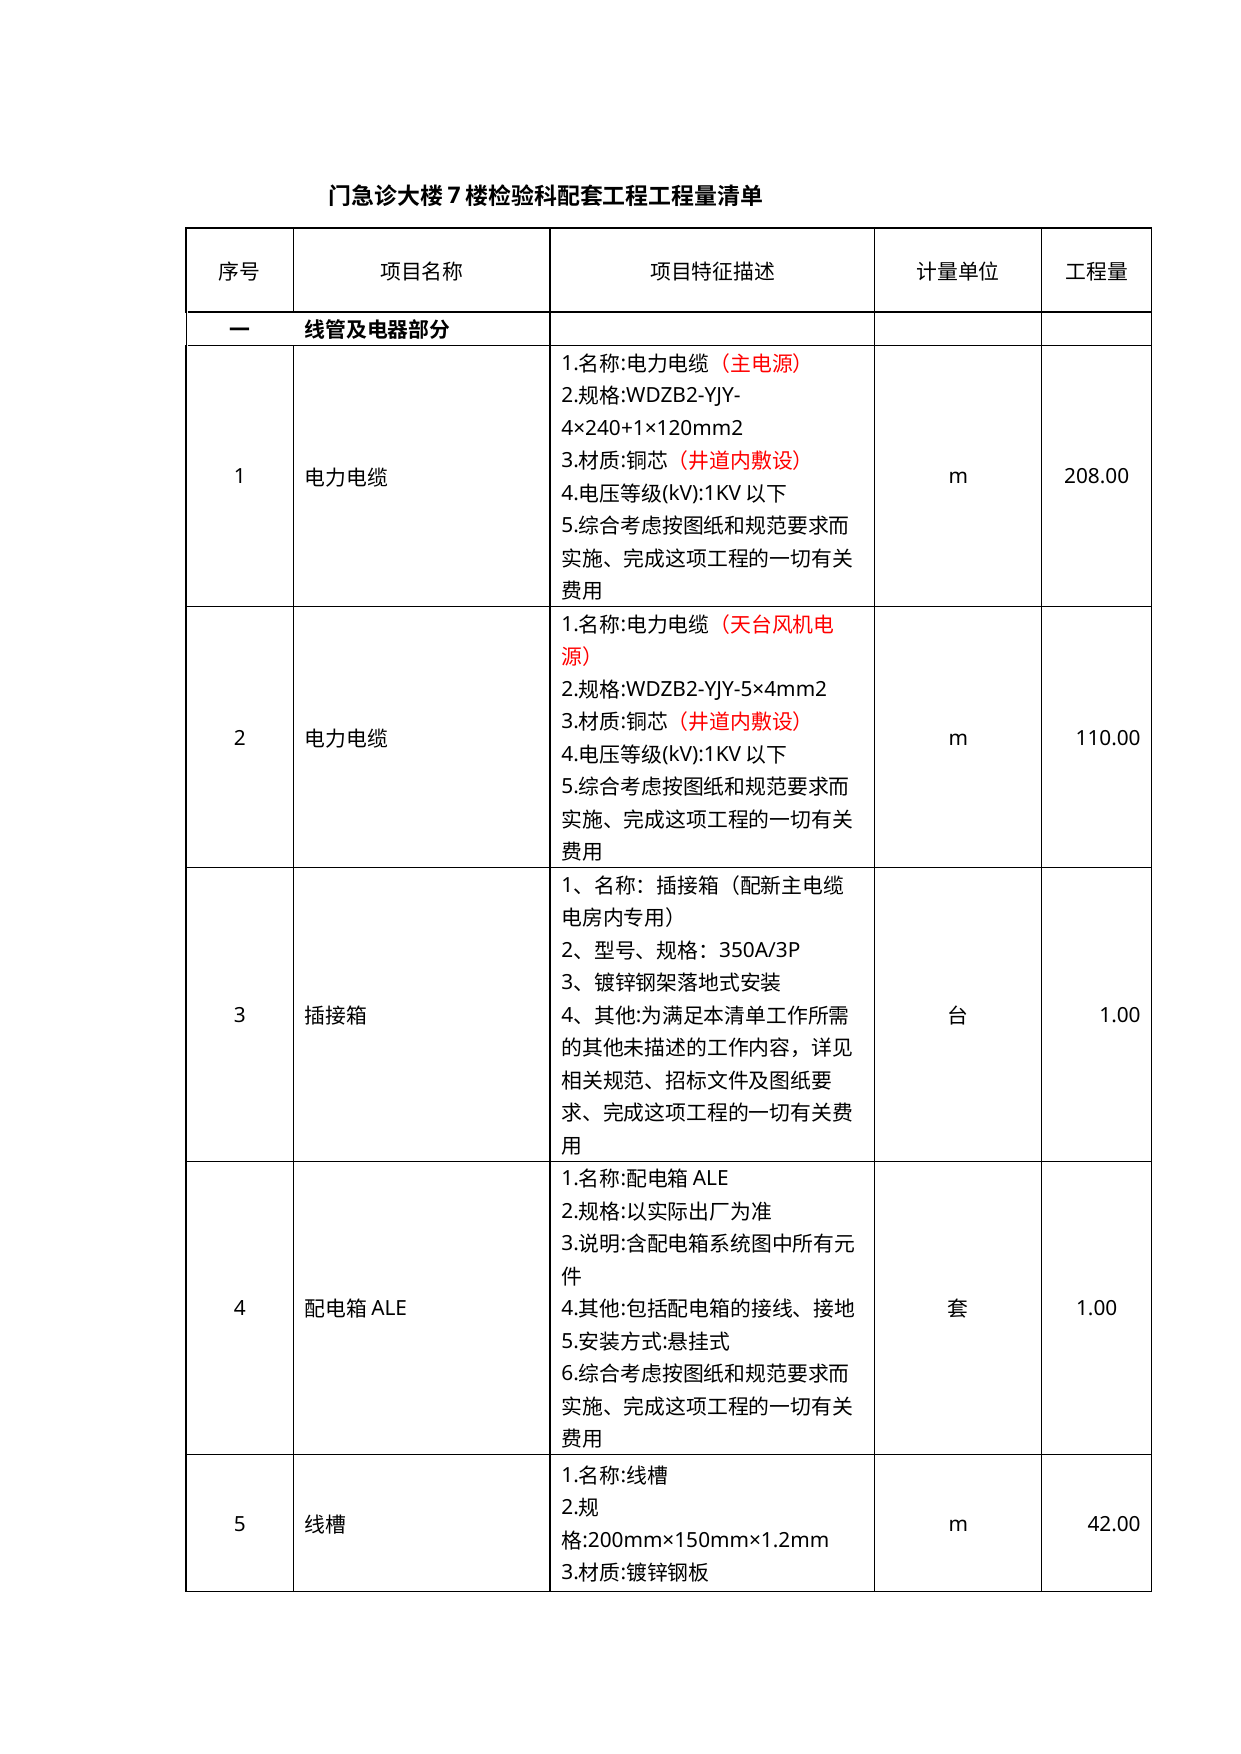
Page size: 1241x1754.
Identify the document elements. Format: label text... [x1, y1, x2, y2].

table_cell 1 [187, 346, 293, 606]
table_cell 项目名称 [294, 229, 549, 311]
table_cell m [875, 1455, 1041, 1591]
table_cell 电力电缆 [294, 607, 549, 867]
table_cell m [875, 346, 1041, 606]
table_cell 计量单位 [875, 229, 1041, 311]
table_cell 套 [875, 1162, 1041, 1454]
table_cell 1.名称:配电箱ALE 2.规格:以实际出厂为准 3.说明:含配电箱系统图中所有元件 4.其他:包括配电箱的接线、接地 5.安装方式:悬挂式 6.综合考虑按图纸和规范要求而实施、完成这项工程的一切有关费用 [551, 1162, 874, 1454]
table_cell 110.00 [1042, 607, 1151, 867]
table_cell 3 [187, 868, 293, 1161]
table_cell 一 [187, 312, 293, 345]
table_cell [1042, 313, 1151, 345]
table_cell 2 [187, 607, 293, 867]
table_cell 208.00 [1042, 346, 1151, 606]
table_cell 插接箱 [294, 868, 549, 1161]
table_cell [551, 1455, 874, 1591]
table_cell 5 [187, 1455, 293, 1591]
table_cell 1、名称：插接箱（配新主电缆电房内专用） 2、型号、规格：350A/3P 3、镀锌钢架落地式安装 4、其他:为满足本清单工作所需的其他未描述的工作内容，详见相关规范、招标文件及图纸要求、完成这项工程的一切有关费用 [551, 868, 874, 1161]
table_cell 线槽 [294, 1455, 549, 1591]
table_cell 台 [875, 868, 1041, 1161]
table_cell [875, 313, 1041, 345]
table_cell 电力电缆 [294, 346, 549, 606]
table_cell 1.名称:电力电缆（天台风机电源） 2.规格:WDZB2-YJY-5×4mm2 3.材质:铜芯（井道内敷设） 4.电压等级(kV):1KV以下 5.综合考虑按图纸和规范要求而实施、完成这项工程的一切有关费用 [551, 607, 874, 867]
table_cell 1.00 [1042, 868, 1151, 1161]
table_cell 序号 [187, 229, 293, 311]
table_cell 项目特征描述 [551, 229, 874, 311]
table_cell 配电箱ALE [294, 1162, 549, 1454]
table_header 门急诊大楼7楼检验科配套工程工程量清单 [186, 162, 1152, 227]
table_cell 42.00 [1042, 1455, 1151, 1591]
table_cell 1.名称:电力电缆（主电源） 2.规格:WDZB2-YJY-4×240+1×120mm2 3.材质:铜芯（井道内敷设） 4.电压等级(kV):1KV以下 5.综合考虑按图纸和规范要求而实施、完成这项工程的一切有关费用 [551, 346, 874, 606]
table_cell 工程量 [1042, 229, 1151, 311]
table_cell m [875, 607, 1041, 867]
table_cell 1.00 [1042, 1162, 1151, 1454]
table_cell 线管及电器部分 [293, 313, 549, 345]
table_cell [551, 313, 874, 345]
table_cell 4 [187, 1162, 293, 1454]
